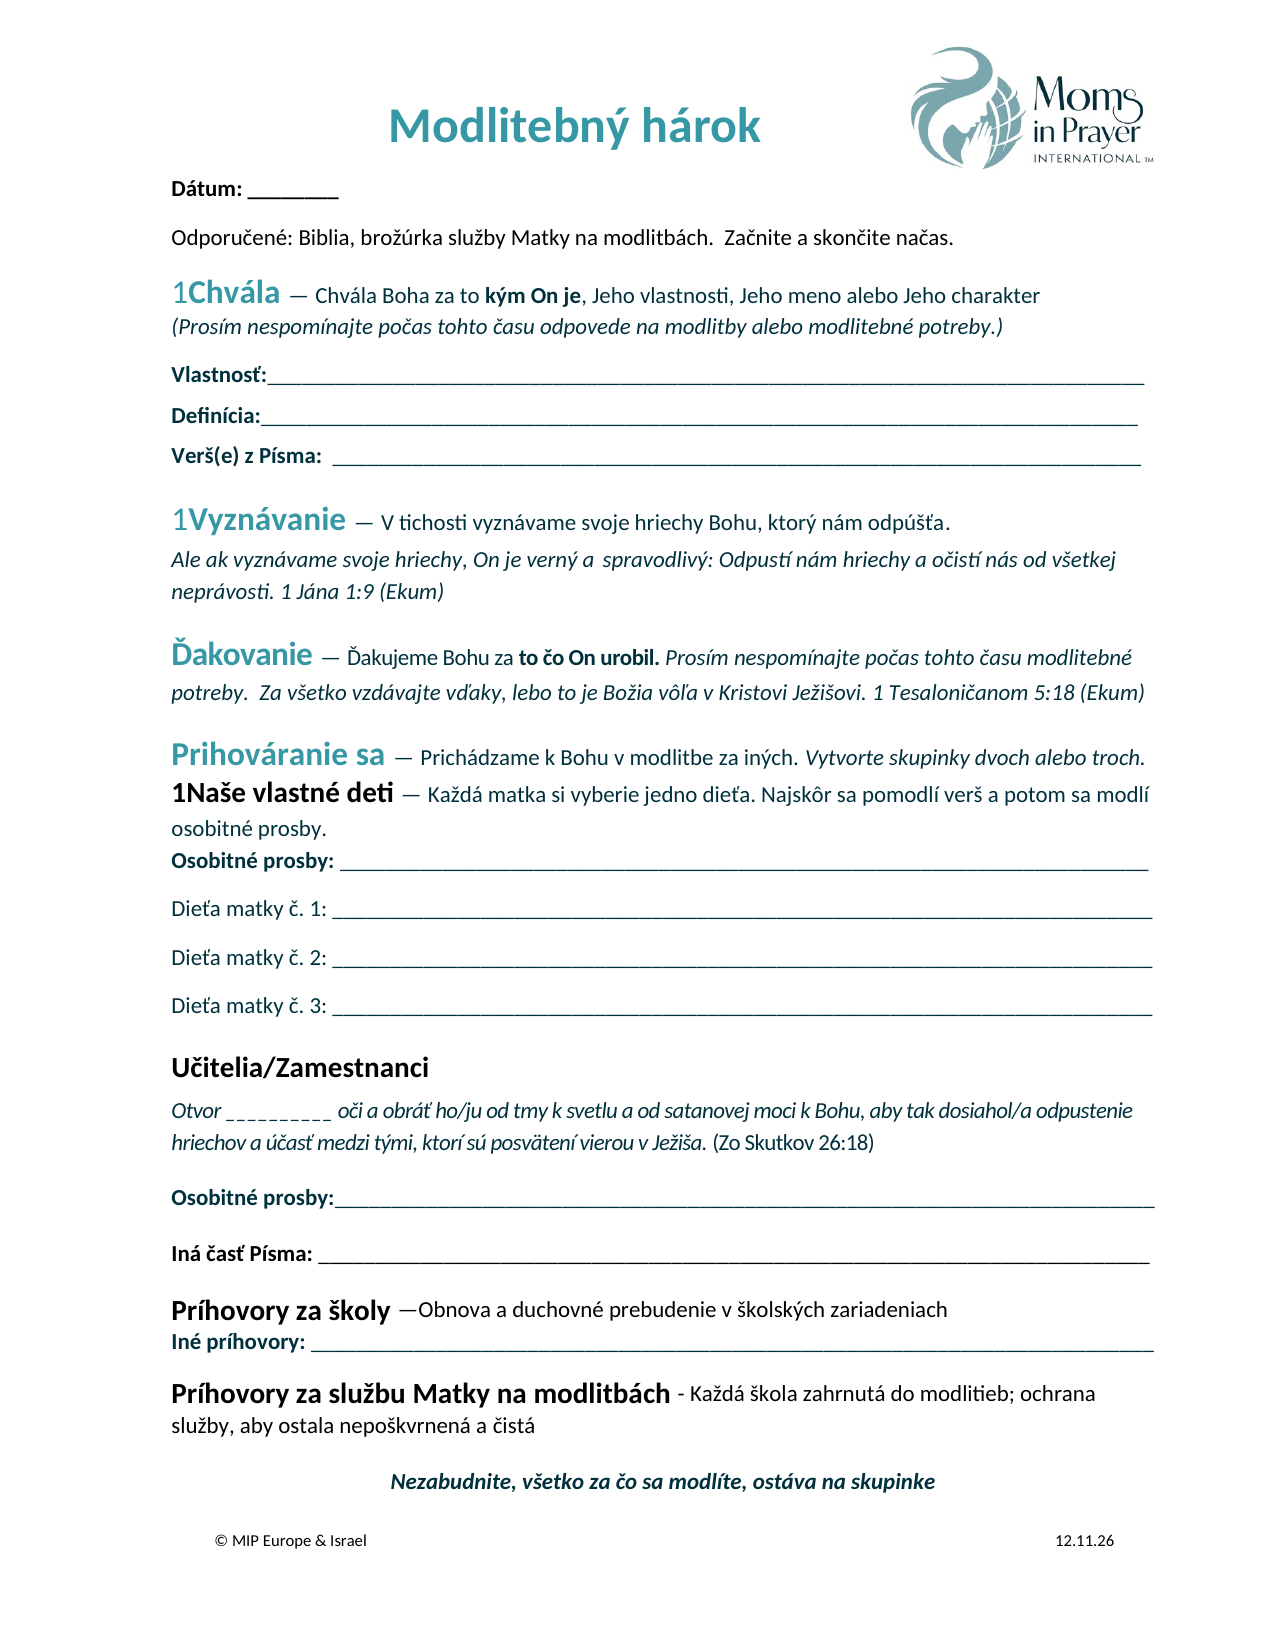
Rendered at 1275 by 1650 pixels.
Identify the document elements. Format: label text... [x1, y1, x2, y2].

text Vlastnosť:_____________________________________________________________________________ [171, 360, 1157, 388]
text Nezabudnite, všetko za čo sa modlíte, ostáva na skupinke [171, 1467, 1157, 1495]
text Definícia:_____________________________________________________________________________ [171, 401, 1157, 429]
text Ale ak vyznávame svoje hriechy, On je verný a spravodlivý: Odpustí nám hriechy a očistí nás od všetkej neprávosti. 1 Jána 1:9 (Ekum) [171, 545, 1157, 605]
text Dieťa matky č. 2: ________________________________________________________________________ [171, 943, 1157, 971]
text Modlitebný hárok [171, 94, 896, 155]
text Prihováranie sa — Prichádzame k Bohu v modlitbe za iných. Vytvorte skupinky dvoch alebo troch. [171, 733, 1157, 774]
text Otvor __________ oči a obráť ho/ju od tmy k svetlu a od satanovej moci k Bohu, aby tak dosiahol/a odpustenie hriechov a účasť medzi tými, ktorí sú posvätení vierou v Ježiša. (Zo Skutkov 26:18) [171, 1096, 1157, 1156]
text Osobitné prosby: _______________________________________________________________________ [171, 846, 1157, 874]
text Vyznávanie — V tichosti vyznávame svoje hriechy Bohu, ktorý nám odpúšťa. [171, 498, 1157, 539]
text Učitelia/Zamestnanci [171, 1049, 1157, 1084]
text Odporučené: Biblia, brožúrka služby Matky na modlitbách. Začnite a skončite načas. [171, 223, 1157, 251]
text Ďakovanie — Ďakujeme Bohu za to čo On urobil. Prosím nespomínajte počas tohto času modlitebné potreby. Za všetko vzdávajte vďaky, lebo to je Božia vôľa v Kristovi Ježišovi. 1 Tesaloničanom 5:18 (Ekum) [171, 633, 1166, 706]
text Príhovory za službu Matky na modlitbách - Každá škola zahrnutá do modlitieb; ochrana služby, aby ostala nepoškvrnená a čistá [171, 1376, 1157, 1439]
text Iná časť Písma: _________________________________________________________________________ [171, 1239, 1157, 1267]
text Osobitné prosby:________________________________________________________________________ [171, 1183, 1157, 1212]
text Verš(e) z Písma: _______________________________________________________________________ [171, 441, 1157, 469]
text Dátum: ________ [171, 174, 1157, 202]
text Iné príhovory: __________________________________________________________________________ [171, 1327, 1157, 1355]
picture [896, 37, 1160, 179]
text (Prosím nespomínajte počas tohto času odpovede na modlitby alebo modlitebné potreby.) [171, 312, 1157, 340]
text Dieťa matky č. 3: ________________________________________________________________________ [171, 991, 1157, 1019]
text Naše vlastné deti — Každá matka si vyberie jedno dieťa. Najskôr sa pomodlí verš a potom sa modlí osobitné prosby. [171, 774, 1157, 842]
text Príhovory za školy —Obnova a duchovné prebudenie v školských zariadeniach [171, 1292, 1157, 1327]
text Dieťa matky č. 1: ________________________________________________________________________ [171, 894, 1157, 922]
text Chvála — Chvála Boha za to kým On je, Jeho vlastnosti, Jeho meno alebo Jeho charakter [171, 271, 1157, 312]
